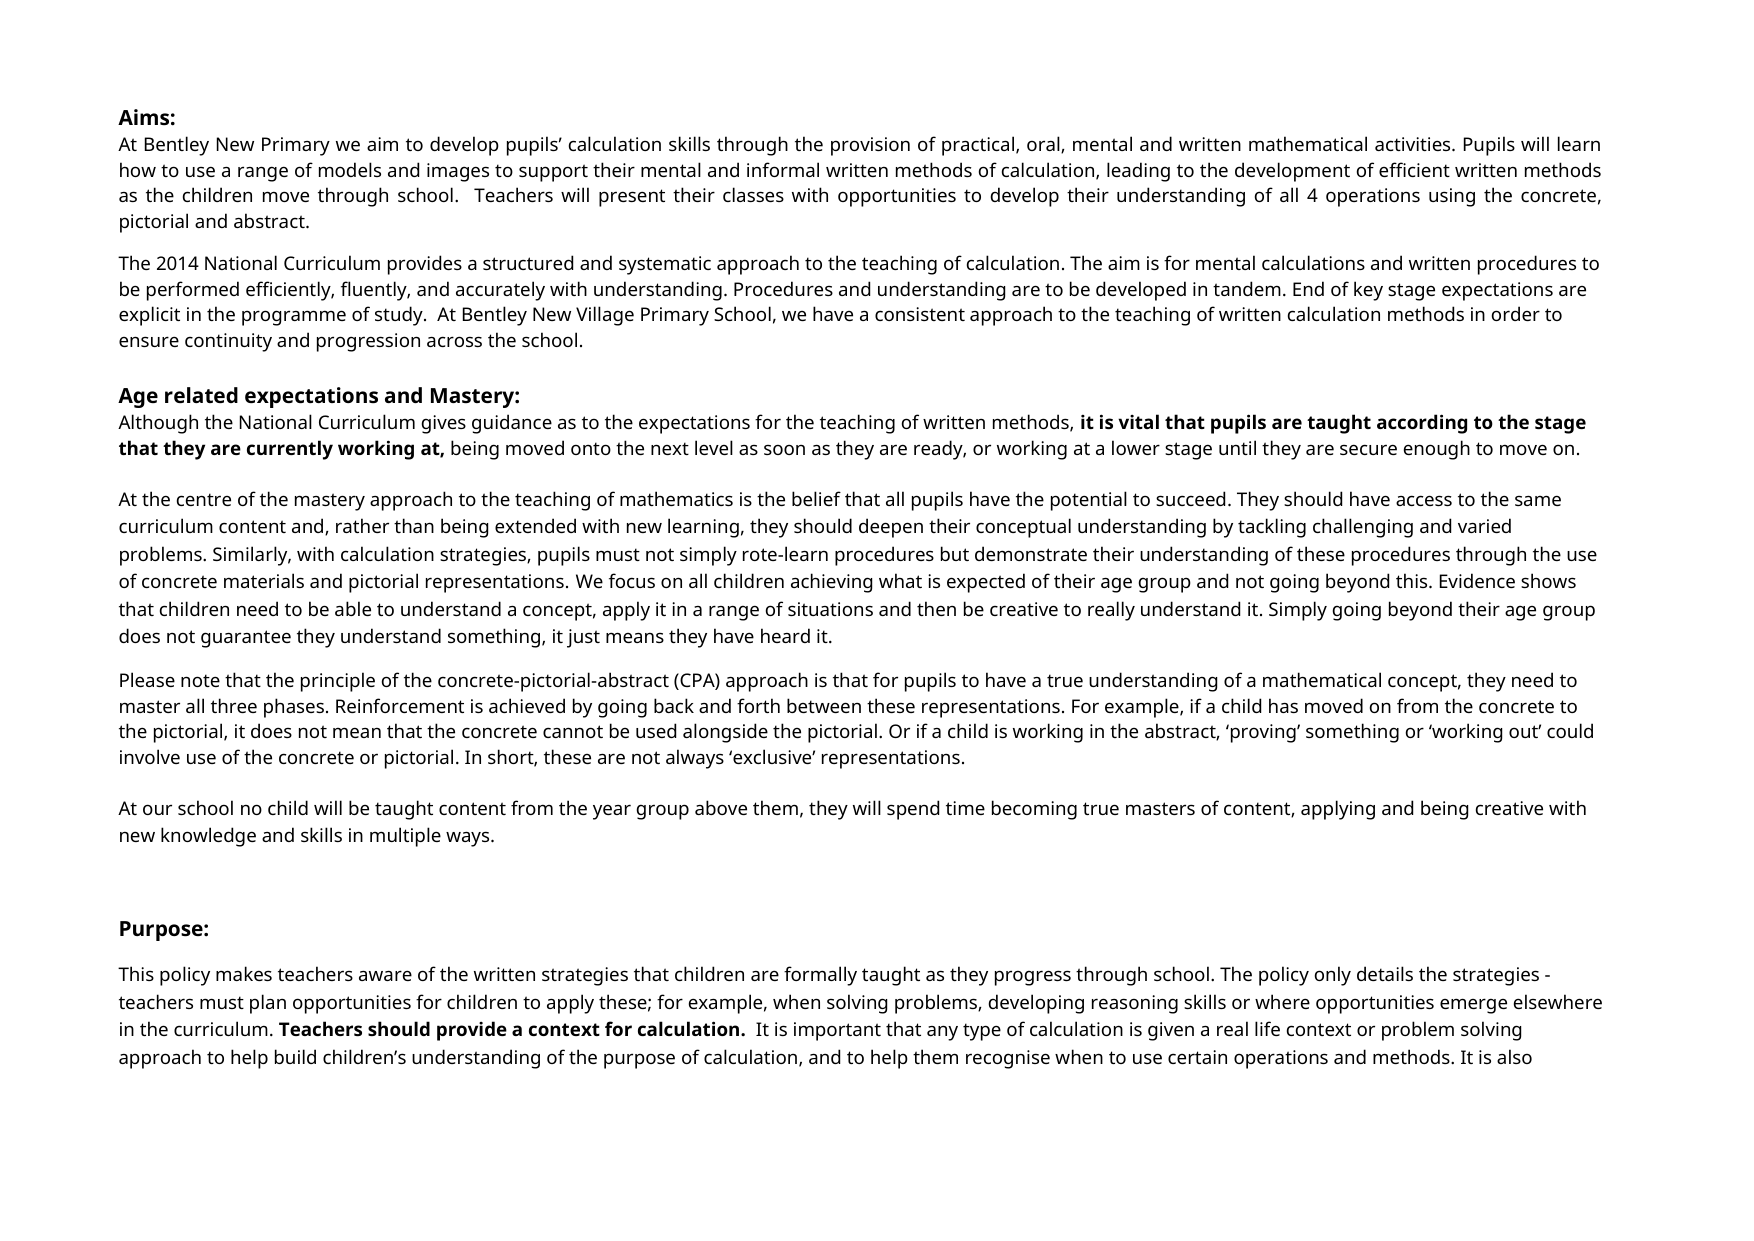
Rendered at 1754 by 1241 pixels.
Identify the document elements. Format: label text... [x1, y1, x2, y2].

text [118, 961, 1604, 1069]
text The 2014 National Curriculum provides a structured and systematic approach to the teaching of calculation. The aim is for mental calculations and written procedures to be performed efficiently, fluently, and accurately with understanding. Procedures and understanding are to be developed in tandem. End of key stage expectations are explicit in the programme of study. At Bentley New Village Primary School, we have a consistent approach to the teaching of written calculation methods in order to ensure continuity and progression across the school. [118, 250, 1604, 352]
text At Bentley New Primary we aim to develop pupils’ calculation skills through the provision of practical, oral, mental and written mathematical activities. Pupils will learn how to use a range of models and images to support their mental and informal written methods of calculation, leading to the development of efficient written methods as the children move through school. Teachers will present their classes with opportunities to develop their understanding of all 4 operations using the concrete, pictorial and abstract. [118, 132, 1604, 234]
text Age related expectations and Mastery: [118, 381, 1604, 409]
text At the centre of the mastery approach to the teaching of mathematics is the belief that all pupils have the potential to succeed. They should have access to the same curriculum content and, rather than being extended with new learning, they should deepen their conceptual understanding by tackling challenging and varied problems. Similarly, with calculation strategies, pupils must not simply rote-learn procedures but demonstrate their understanding of these procedures through the use of concrete materials and pictorial representations. We focus on all children achieving what is expected of their age group and not going beyond this. Evidence shows that children need to be able to understand a concept, apply it in a range of situations and then be creative to really understand it. Simply going beyond their age group does not guarantee they understand something, it just means they have heard it. [118, 486, 1604, 649]
text Although the National Curriculum gives guidance as to the expectations for the teaching of written methods, it is vital that pupils are taught according to the stage that they are currently working at, being moved onto the next level as soon as they are ready, or working at a lower stage until they are secure enough to move on. [118, 409, 1604, 460]
text Purpose: [118, 914, 1604, 943]
text Aims: [118, 103, 1604, 132]
text Please note that the principle of the concrete-pictorial-abstract (CPA) approach is that for pupils to have a true understanding of a mathematical concept, they need to master all three phases. Reinforcement is achieved by going back and forth between these representations. For example, if a child has moved on from the concrete to the pictorial, it does not mean that the concrete cannot be used alongside the pictorial. Or if a child is working in the abstract, ‘proving’ something or ‘working out’ could involve use of the concrete or pictorial. In short, these are not always ‘exclusive’ representations. [118, 668, 1604, 770]
text At our school no child will be taught content from the year group above them, they will spend time becoming true masters of content, applying and being creative with new knowledge and skills in multiple ways. [118, 795, 1604, 848]
